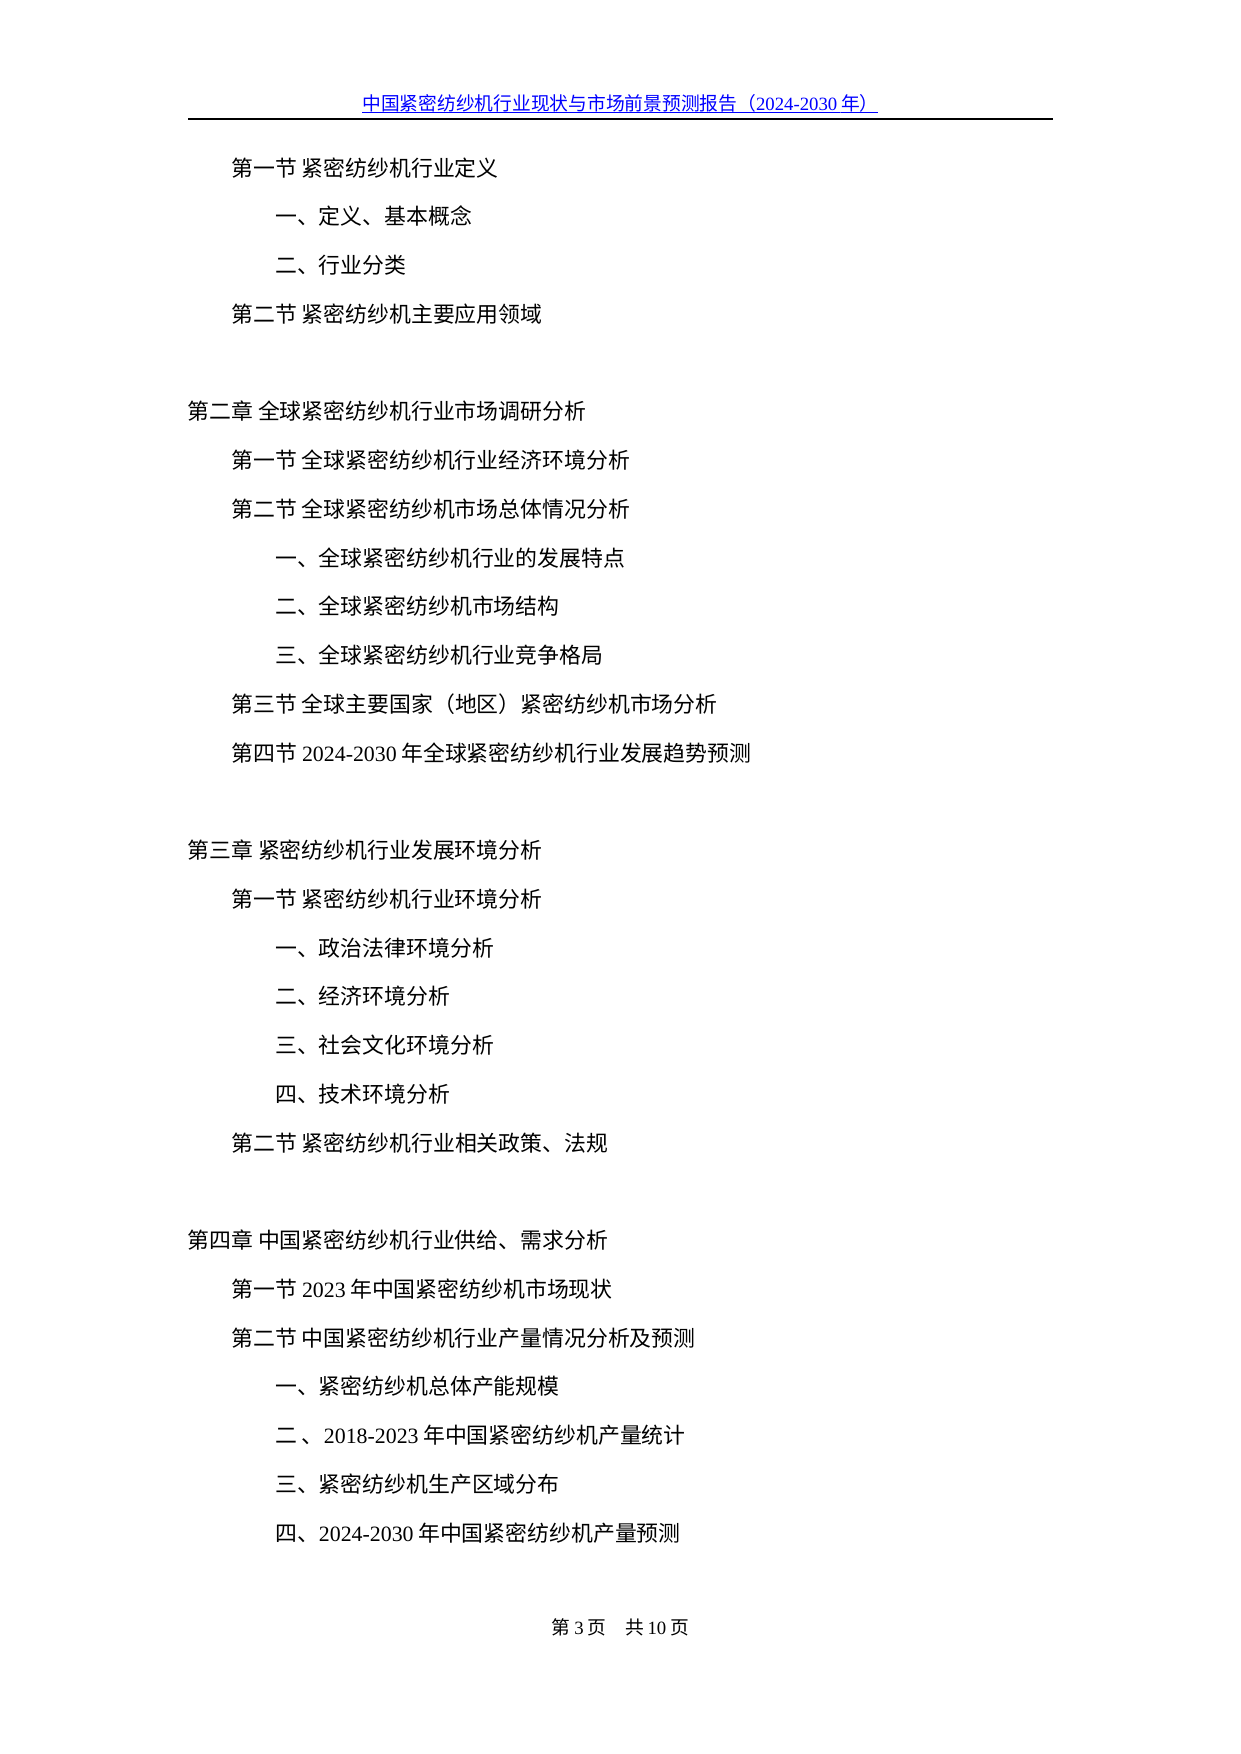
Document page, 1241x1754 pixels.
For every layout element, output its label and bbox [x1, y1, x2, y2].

text [187, 150, 1053, 1548]
